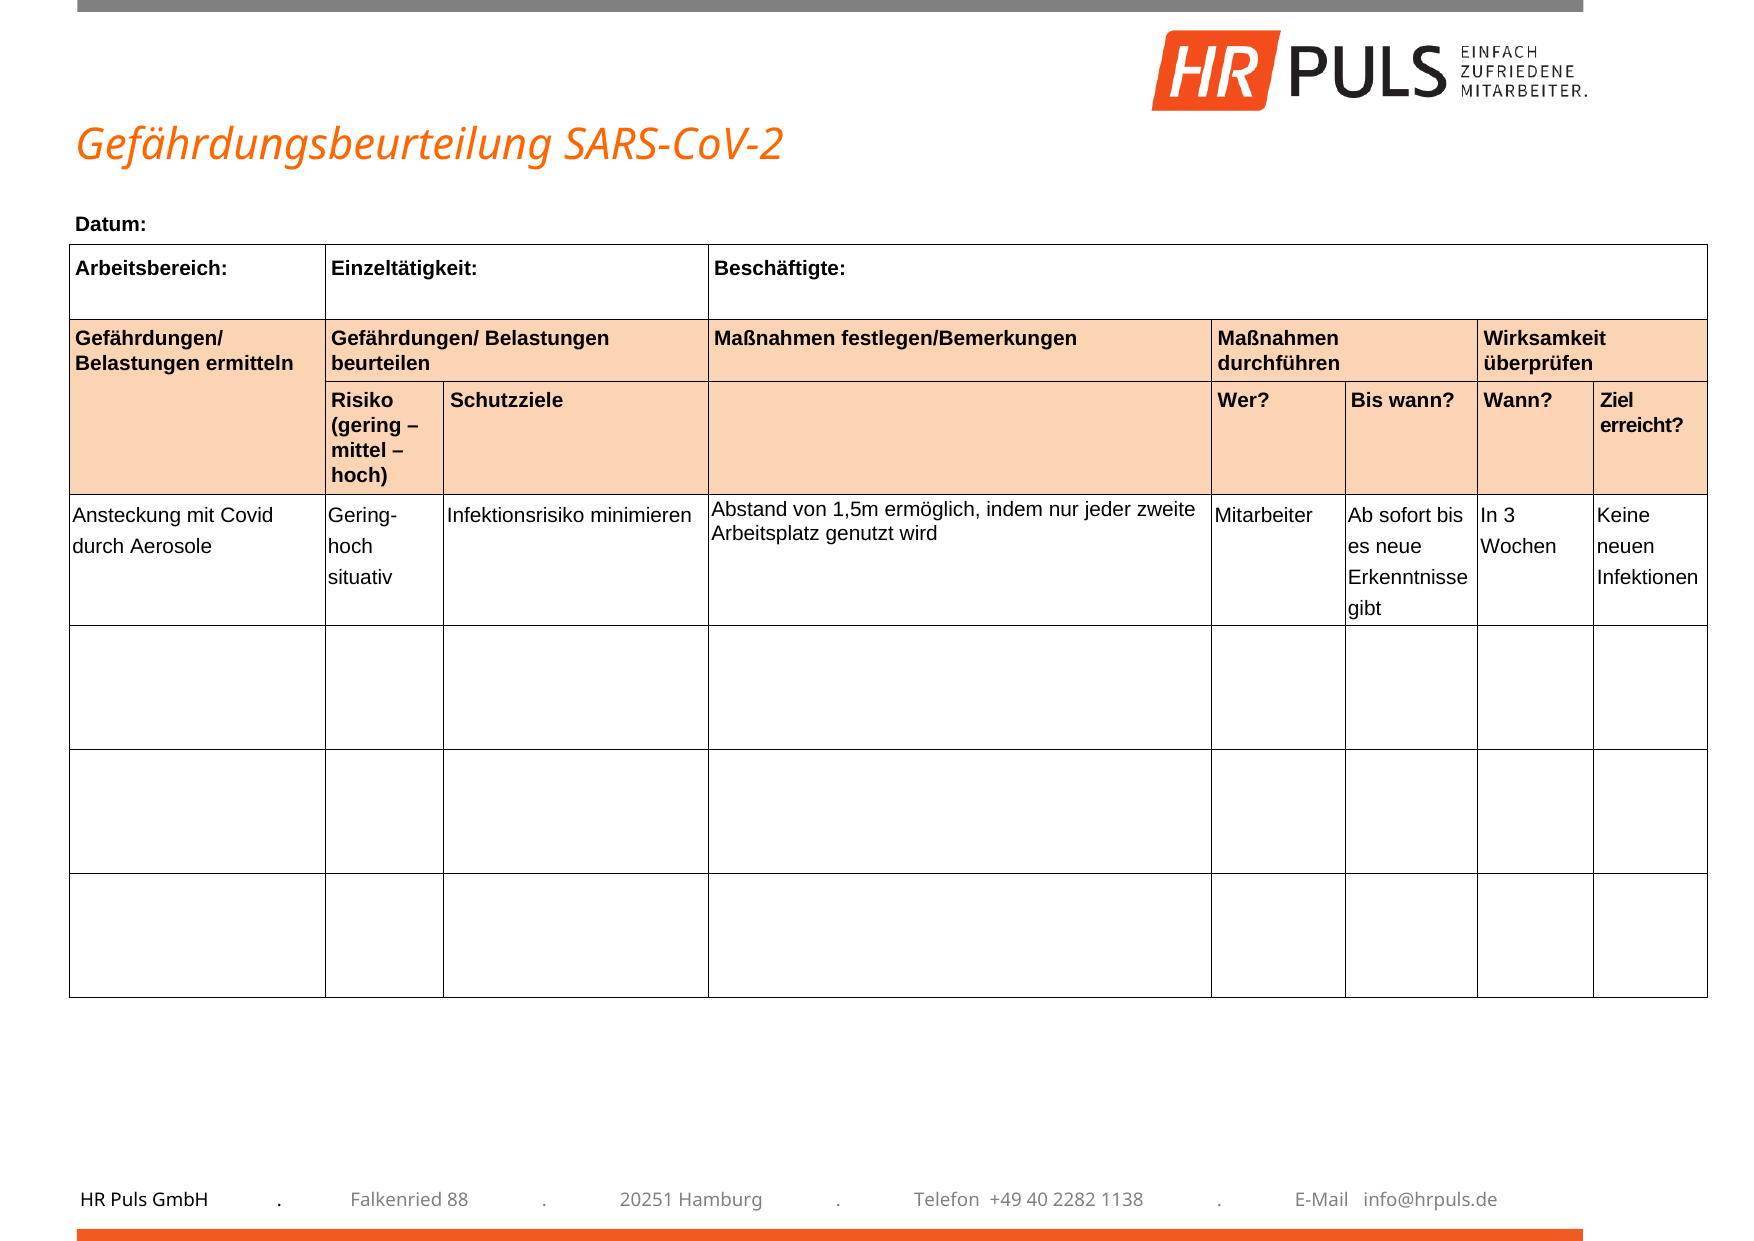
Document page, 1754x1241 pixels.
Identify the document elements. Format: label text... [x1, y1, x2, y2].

table_cell Gefährdungen/ Belastungen beurteilen [326, 320, 708, 381]
table_cell [1478, 874, 1593, 997]
table_cell Keine neuen Infektionen [1594, 495, 1707, 625]
table_cell [70, 874, 325, 997]
table_cell Risiko (gering – mittel – hoch) [326, 382, 443, 494]
table_cell [1594, 750, 1707, 873]
table_cell In 3 Wochen [1478, 495, 1593, 625]
table_header Datum: [69, 201, 1707, 244]
table_cell Bis wann? [1346, 382, 1477, 494]
table_cell [709, 382, 1211, 494]
table_cell Maßnahmen festlegen/Bemerkungen [709, 320, 1211, 381]
table_cell [709, 626, 1211, 749]
table_cell [1594, 874, 1707, 997]
table_cell Gering-hoch situativ [326, 495, 443, 625]
table_cell Ab sofort bis es neue Erkenntnisse gibt [1346, 495, 1477, 625]
picture [1149, 30, 1588, 112]
table_cell [70, 750, 325, 873]
table_cell Beschäftigte: [709, 245, 1707, 319]
table_cell [326, 626, 443, 749]
table_cell [444, 626, 708, 749]
table_cell Wirksamkeit überprüfen [1478, 320, 1707, 381]
table_cell [1594, 626, 1707, 749]
table_cell Abstand von 1,5m ermöglich, indem nur jeder zweite Arbeitsplatz genutzt wird [709, 495, 1211, 625]
table_cell [326, 874, 443, 997]
table_cell [1212, 626, 1345, 749]
table_cell [1212, 874, 1345, 997]
table_cell Infektionsrisiko minimieren [444, 495, 708, 625]
table_cell [444, 750, 708, 873]
table_cell [709, 874, 1211, 997]
table_cell Mitarbeiter [1212, 495, 1345, 625]
table_cell Wer? [1212, 382, 1345, 494]
table_cell [1212, 750, 1345, 873]
table_cell Wann? [1478, 382, 1593, 494]
table_cell Ziel erreicht? [1594, 382, 1707, 494]
table_cell [326, 750, 443, 873]
table_cell Gefährdungen/ Belastungen ermitteln [70, 320, 325, 494]
table_cell [1478, 750, 1593, 873]
table_cell [1346, 874, 1477, 997]
table_cell Schutzziele [444, 382, 708, 494]
table_cell [1346, 750, 1477, 873]
table_cell Einzeltätigkeit: [326, 245, 708, 319]
table_cell [444, 874, 708, 997]
table_cell Maßnahmen durchführen [1212, 320, 1477, 381]
table_cell [70, 626, 325, 749]
table_cell Arbeitsbereich: [70, 245, 325, 319]
table_cell Ansteckung mit Covid durch Aerosole [70, 495, 325, 625]
table_cell [1346, 626, 1477, 749]
table_cell [1478, 626, 1593, 749]
table_cell [709, 750, 1211, 873]
subtitle Gefährdungsbeurteilung SARS-CoV-2 [75, 112, 1679, 172]
